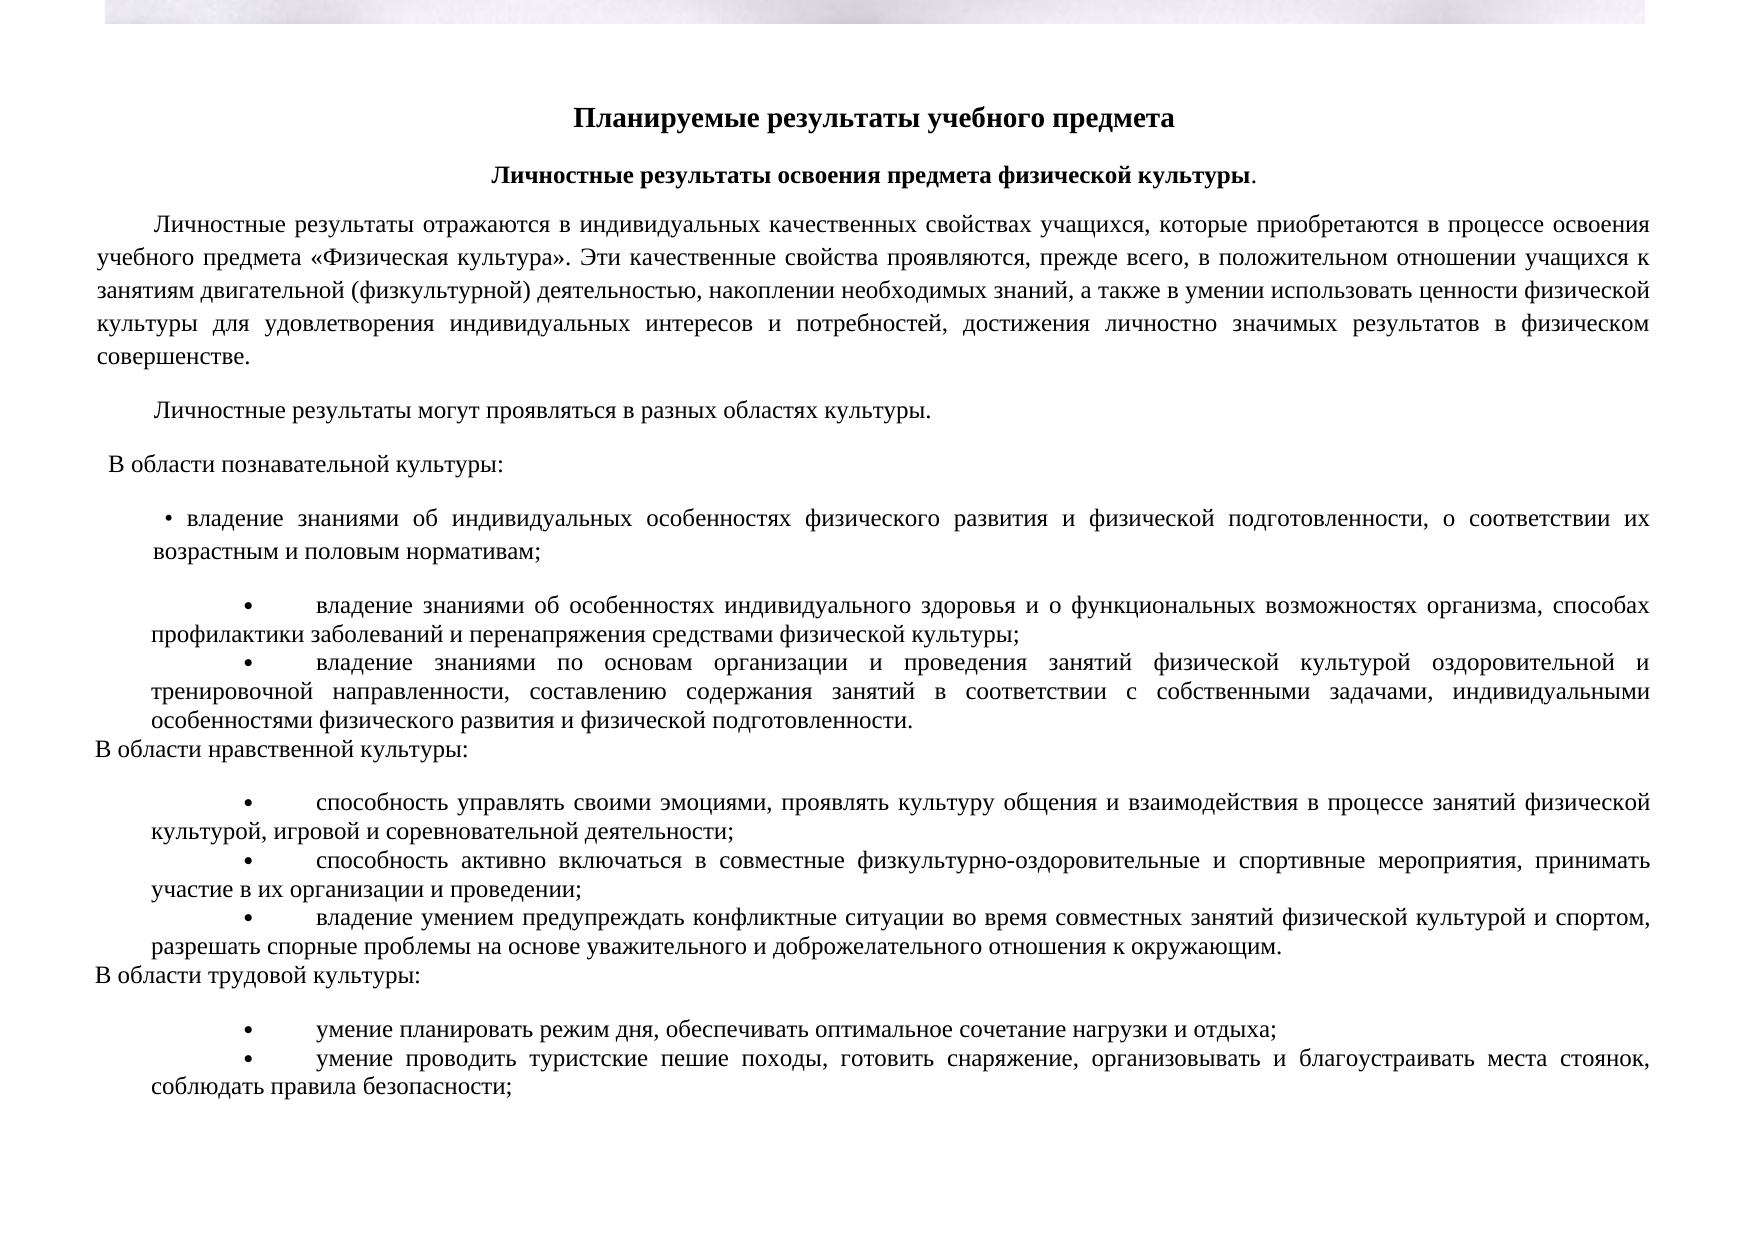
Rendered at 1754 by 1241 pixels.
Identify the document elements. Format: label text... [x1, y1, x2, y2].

list умение проводить туристские пешие походы, готовить снаряжение, организовывать и благоустраивать места стоянок, соблюдать правила безопасности; [151, 1043, 1651, 1100]
list владение умением предупреждать конфликтные ситуации во время совместных занятий физической культурой и спортом, разрешать спорные проблемы на основе уважительного и доброжелательного отношения к окружающим. [151, 902, 1651, 960]
text • владение знаниями об индивидуальных особенностях физического развития и физической подготовленности, о соответствии их возрастным и половым нормативам; [153, 503, 1651, 565]
text В области познавательной культуры: [97, 449, 1653, 478]
text В области трудовой культуры: [94, 960, 1653, 989]
list способность управлять своими эмоциями, проявлять культуру общения и взаимодействия в процессе занятий физической культурой, игровой и соревновательной деятельности; [151, 787, 1651, 845]
text Планируемые результаты учебного предмета [94, 100, 1653, 134]
list умение планировать режим дня, обеспечивать оптимальное сочетание нагрузки и отдыха; [151, 1014, 1653, 1043]
text Личностные результаты могут проявляться в разных областях культуры. [97, 395, 1651, 424]
list владение знаниями по основам организации и проведения занятий физической культурой оздоровительной и тренировочной направленности, составлению содержания занятий в соответствии с собственными задачами, индивидуальными особенностями физического развития и физической подготовленности. [151, 647, 1651, 734]
list владение знаниями об особенностях индивидуального здоровья и о функциональных возможностях организма, способах профилактики заболеваний и перенапряжения средствами физической культуры; [151, 590, 1651, 647]
text Личностные результаты освоения предмета физической культуры. [94, 160, 1653, 188]
list способность активно включаться в совместные физкультурно-оздоровительные и спортивные мероприятия, принимать участие в их организации и проведении; [151, 845, 1651, 902]
text Личностные результаты отражаются в индивидуальных качественных свойствах учащихся, которые приобретаются в процессе освоения учебного предмета «Физическая культура». Эти качественные свойства проявляются, прежде всего, в положительном отношении учащихся к занятиям двигательной (физкультурной) деятельностью, накоплении необходимых знаний, а также в умении использовать ценности физической культуры для удовлетворения индивидуальных интересов и потребностей, достижения личностно значимых результатов в физическом совершенстве. [97, 209, 1651, 370]
text В области нравственной культуры: [94, 734, 1653, 762]
